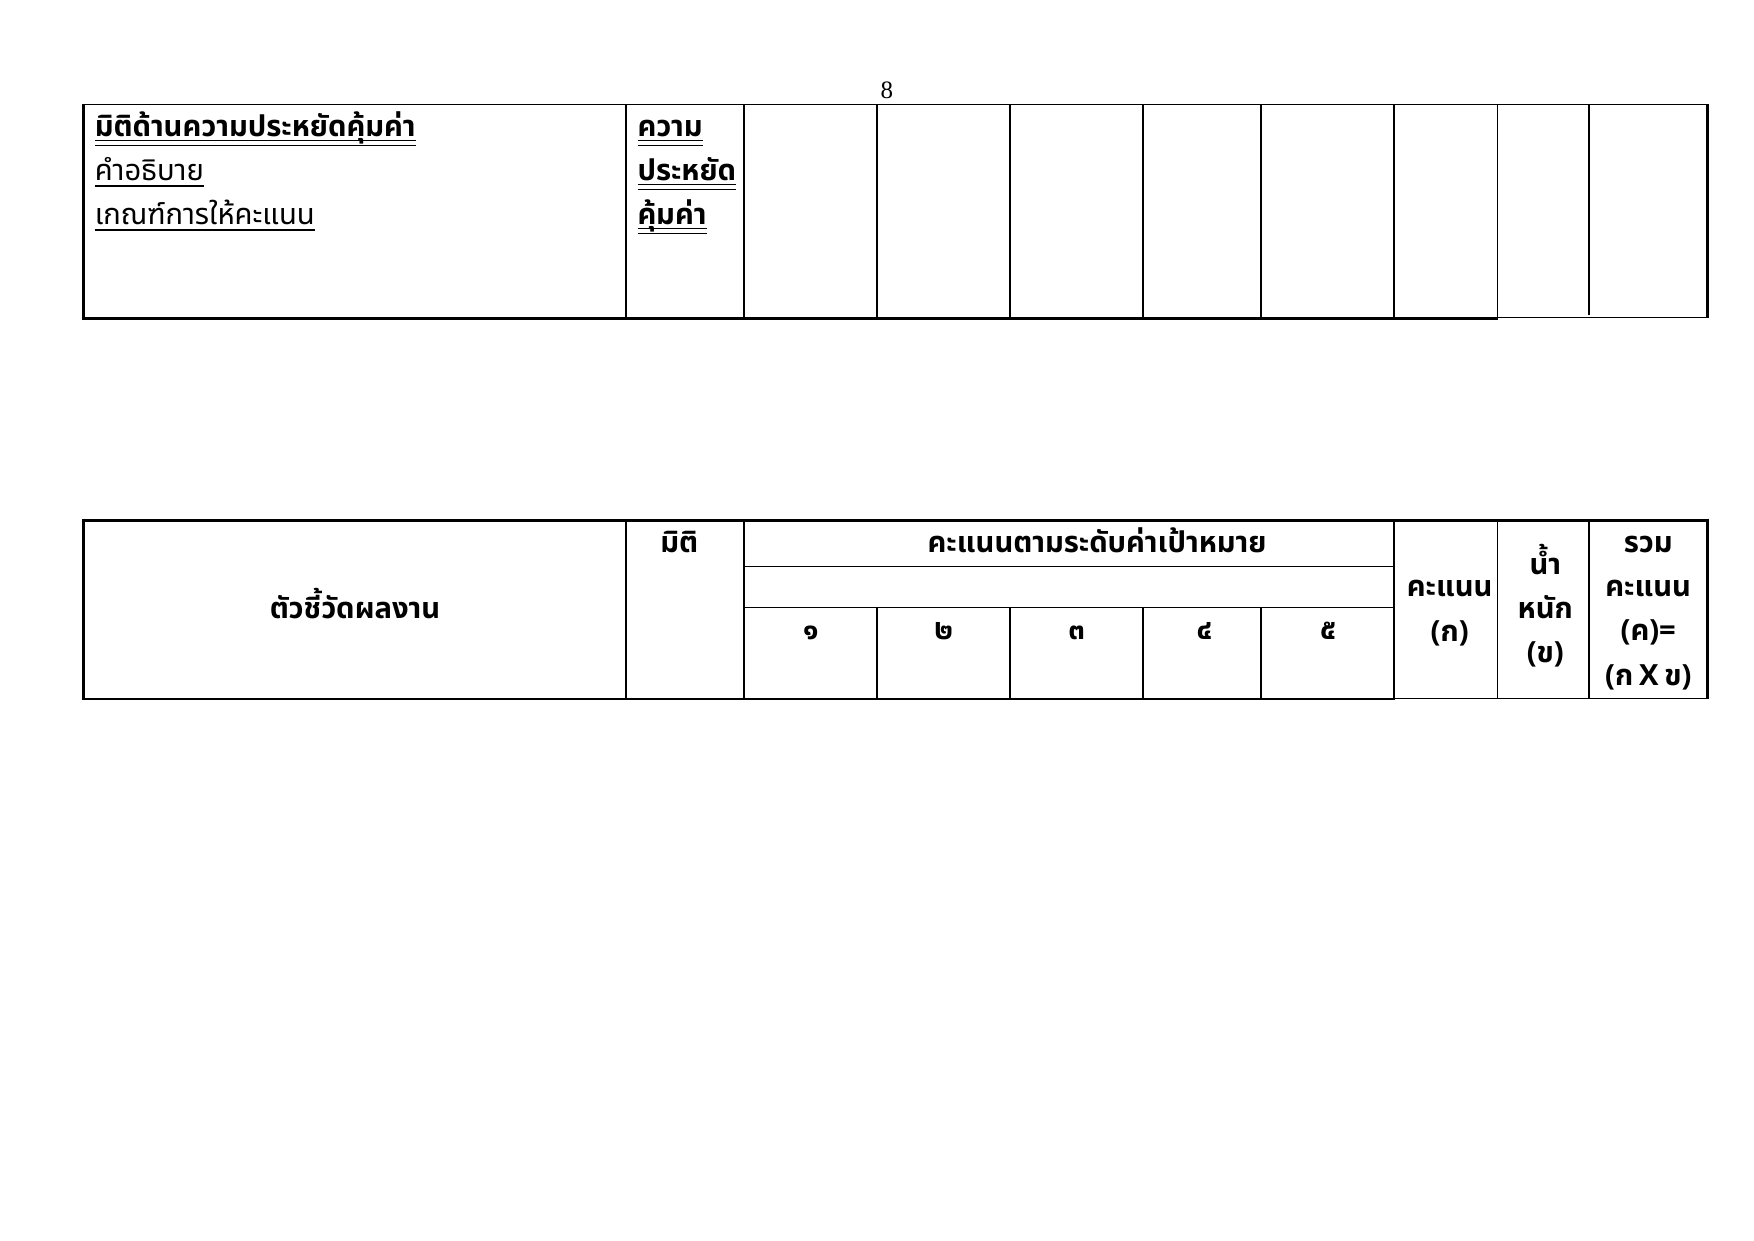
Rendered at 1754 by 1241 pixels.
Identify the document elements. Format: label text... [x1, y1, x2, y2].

table_header ตัวชี้วัดผลงาน [85, 522, 625, 698]
table_cell [878, 105, 1009, 317]
table_cell [1011, 105, 1142, 317]
table_header น้ำหนัก (ข) [1498, 522, 1588, 698]
table_header คะแนน (ก) [1395, 522, 1497, 698]
table_cell ๕ [1262, 608, 1393, 698]
table_header คะแนนตามระดับค่าเป้าหมาย [745, 522, 1393, 566]
table_cell มิติด้านความประหยัดคุ้มค่า คำอธิบาย เกณฑ์การให้คะแนน [85, 105, 625, 317]
table_header รวมคะแนน (ค)= (กXข) [1590, 522, 1706, 698]
table_cell [745, 567, 1393, 607]
table_cell [1144, 105, 1260, 317]
table_cell ๒ [878, 608, 1009, 698]
table_cell ความประหยัดคุ้มค่า [627, 105, 743, 317]
table_cell [745, 105, 876, 317]
table_cell ๑ [745, 608, 876, 698]
table_header มิติ [627, 522, 743, 698]
table_cell ๔ [1144, 608, 1260, 698]
table_cell [1395, 105, 1497, 317]
table_cell ๓ [1011, 608, 1142, 698]
table_cell [1262, 105, 1393, 317]
